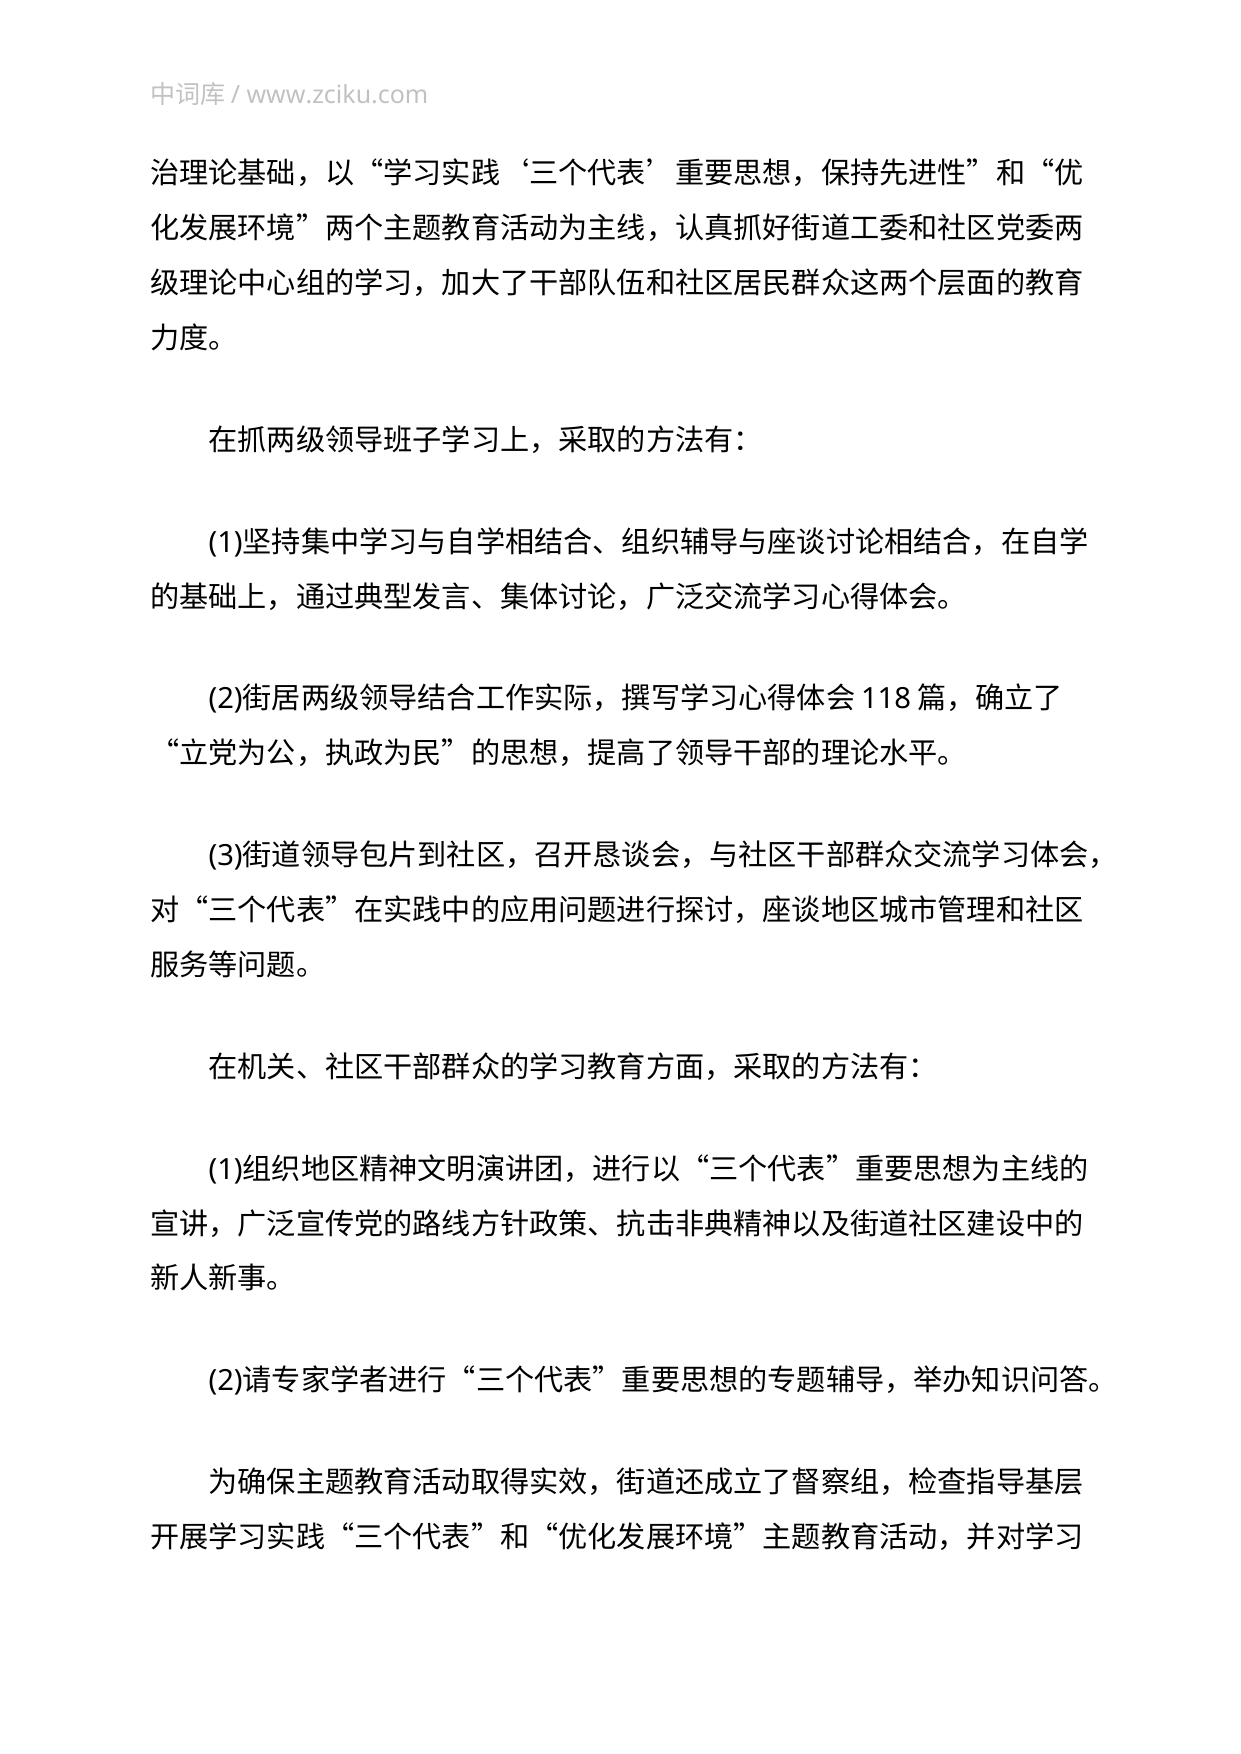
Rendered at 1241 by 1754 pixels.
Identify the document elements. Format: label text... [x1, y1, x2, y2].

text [150, 1459, 1090, 1556]
text (1)坚持集中学习与自学相结合、组织辅导与座谈讨论相结合，在自学的基础上，通过典型发言、集体讨论，广泛交流学习心得体会。 [150, 518, 1090, 616]
text (3)街道领导包片到社区，召开恳谈会，与社区干部群众交流学习体会，对“三个代表”在实践中的应用问题进行探讨，座谈地区城市管理和社区服务等问题。 [150, 832, 1090, 984]
text (2)请专家学者进行“三个代表”重要思想的专题辅导，举办知识问答。 [150, 1357, 1090, 1399]
text 在机关、社区干部群众的学习教育方面，采取的方法有： [150, 1043, 1090, 1086]
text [150, 150, 1090, 357]
text (1)组织地区精神文明演讲团，进行以“三个代表”重要思想为主线的宣讲，广泛宣传党的路线方针政策、抗击非典精神以及街道社区建设中的新人新事。 [150, 1145, 1090, 1297]
text (2)街居两级领导结合工作实际，撰写学习心得体会118篇，确立了“立党为公，执政为民”的思想，提高了领导干部的理论水平。 [150, 675, 1090, 772]
text 在抓两级领导班子学习上，采取的方法有： [150, 416, 1090, 459]
